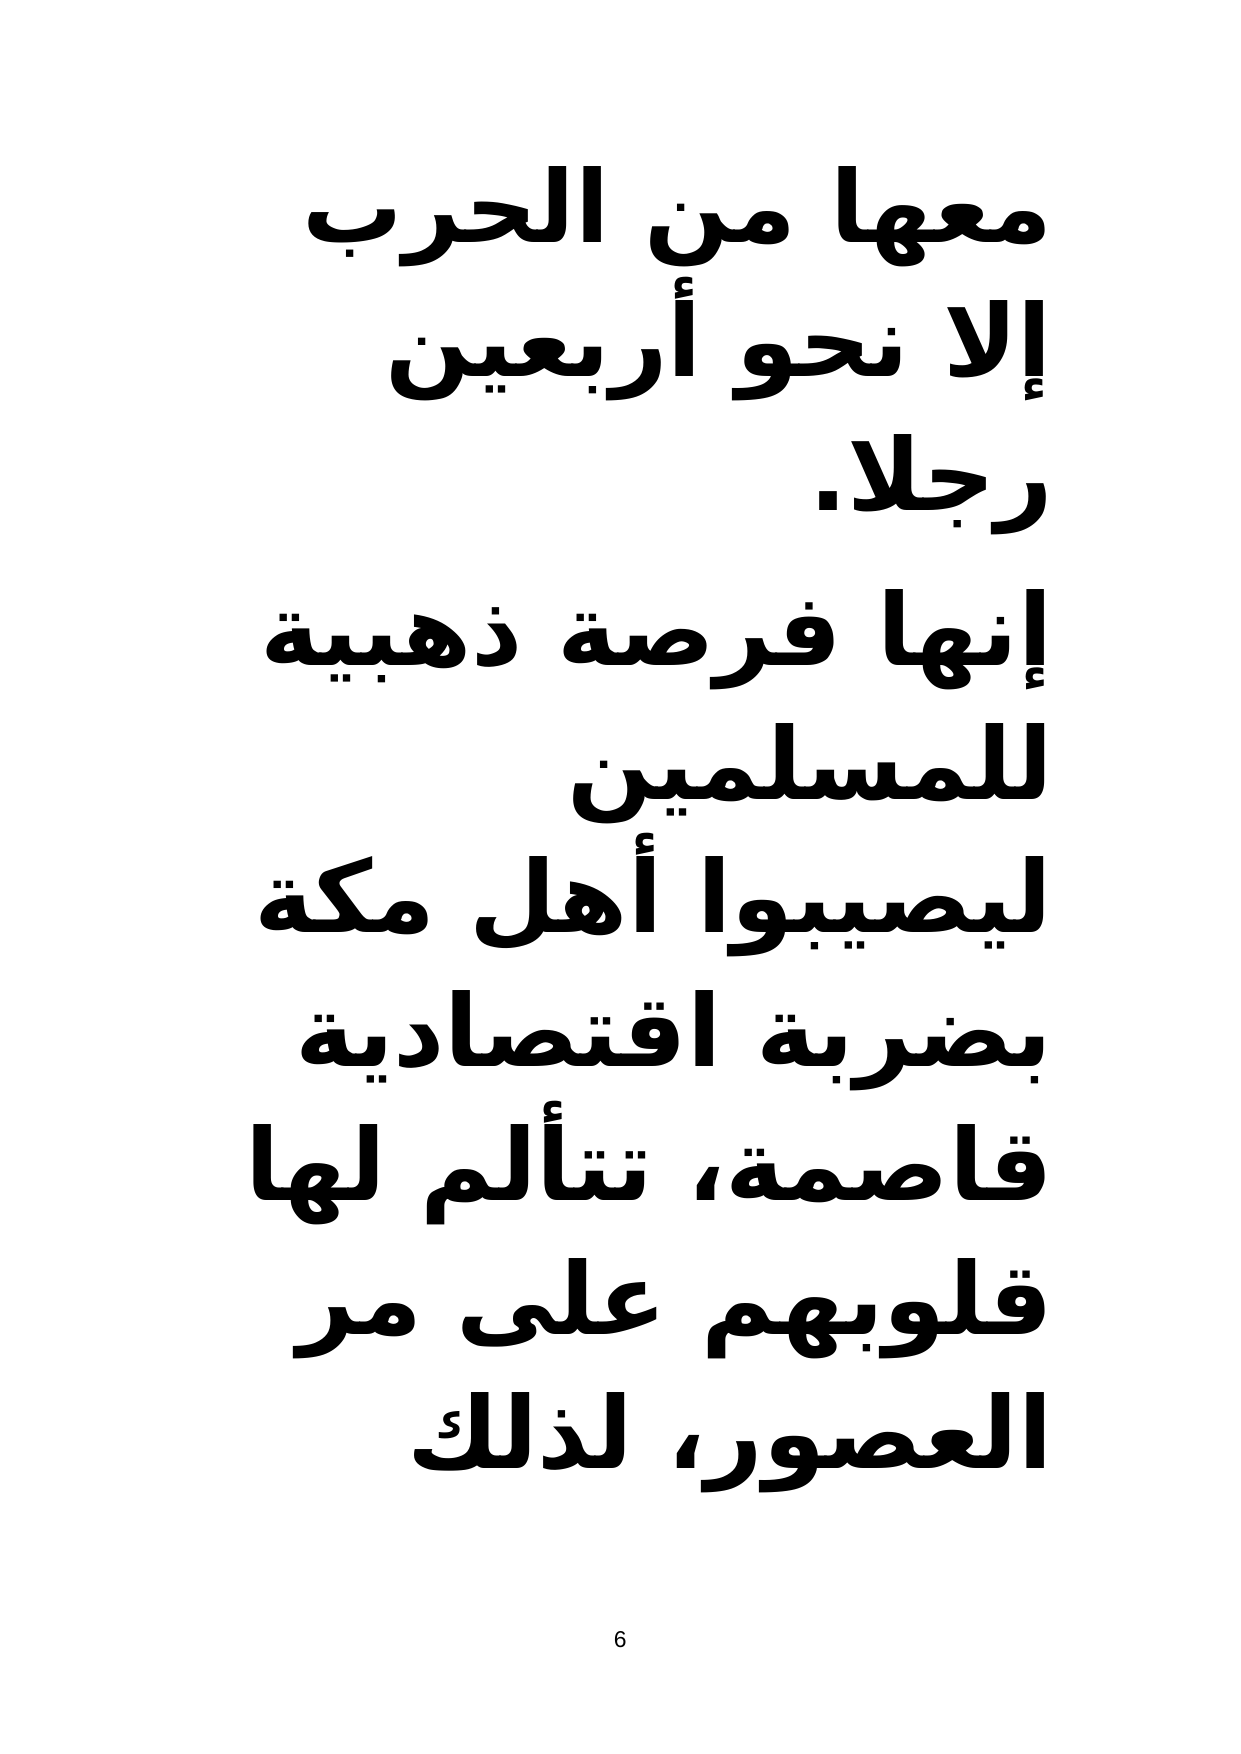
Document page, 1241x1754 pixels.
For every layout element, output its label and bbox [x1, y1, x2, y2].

text [187, 572, 1053, 1492]
text [187, 150, 1053, 534]
